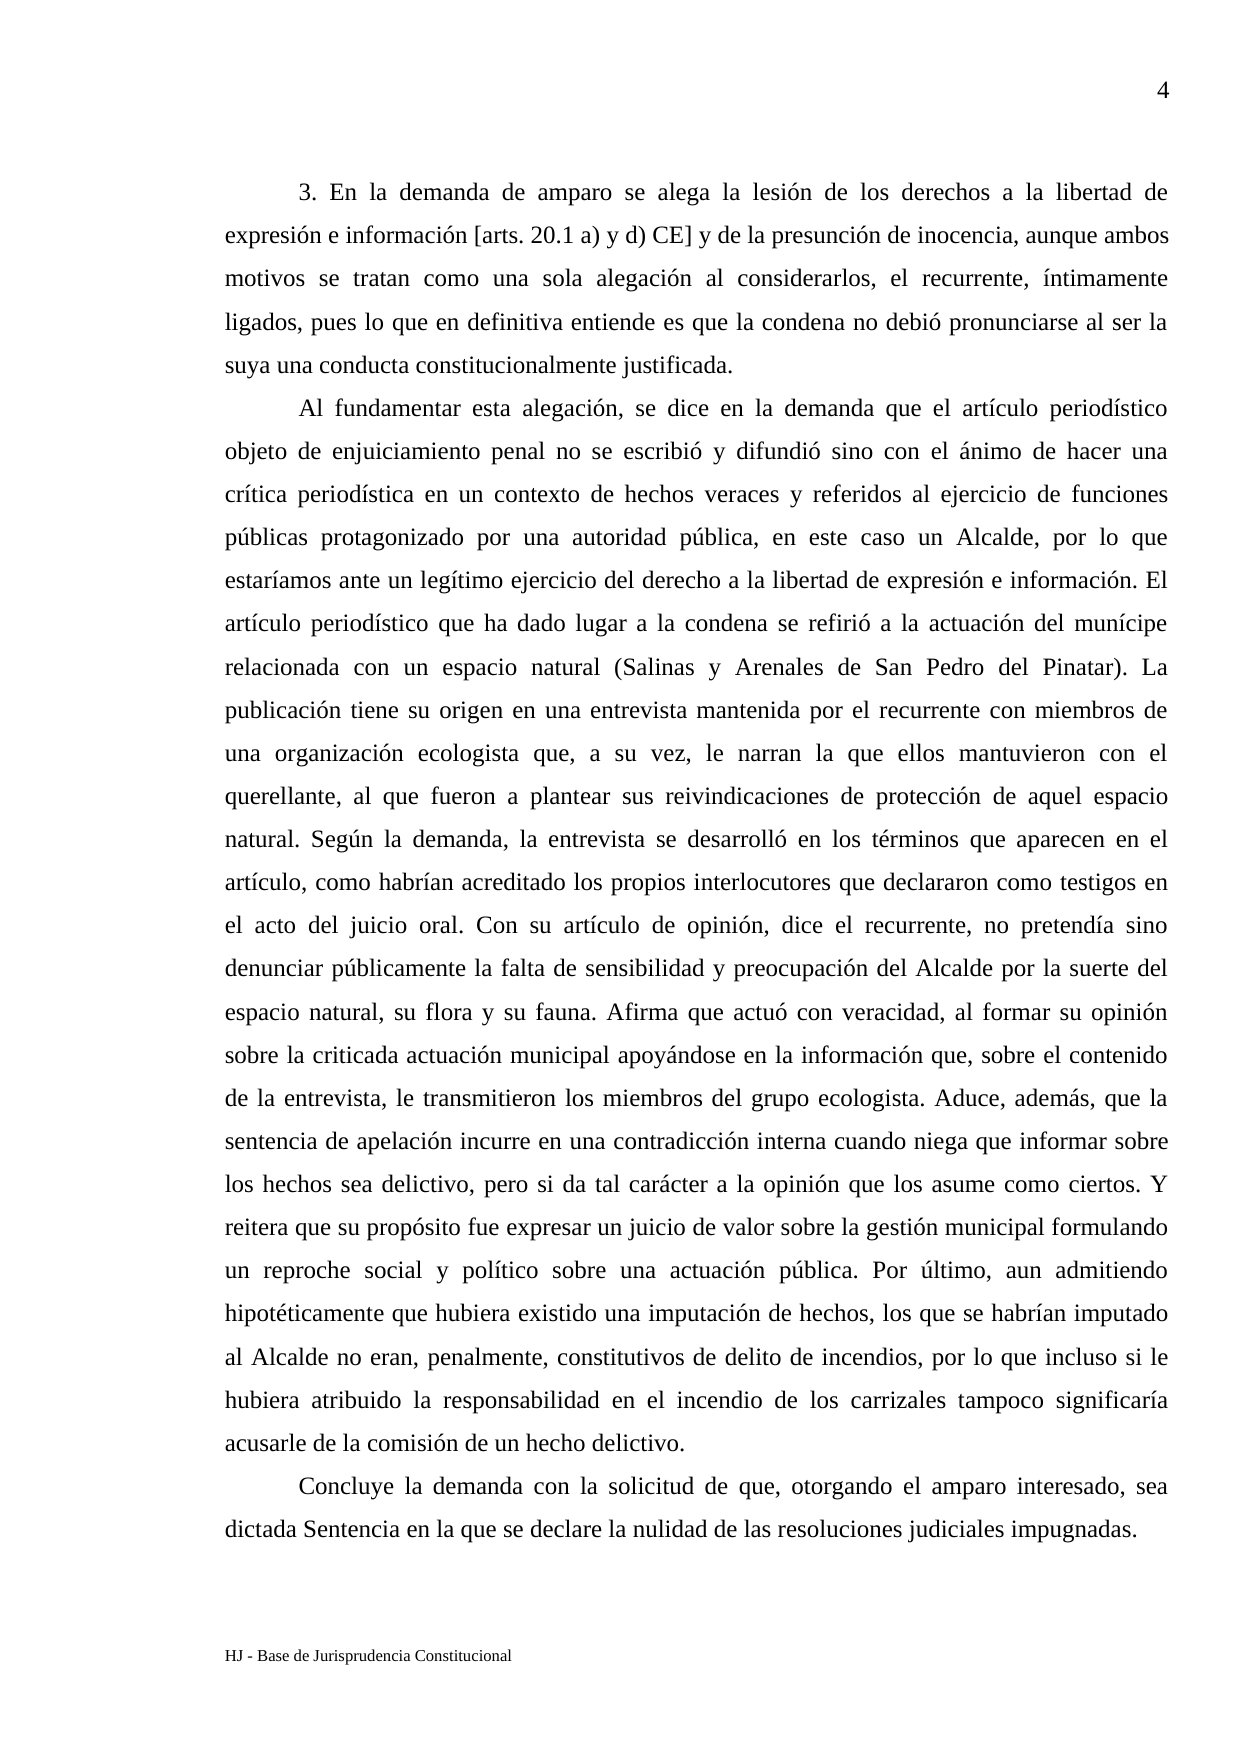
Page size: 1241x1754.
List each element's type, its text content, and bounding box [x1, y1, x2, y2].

text Al fundamentar esta alegación, se dice en la demanda que el artículo periodístico objeto de enjuiciamiento penal no se escribió y difundió sino con el ánimo de hacer una crítica periodística en un contexto de hechos veraces y referidos al ejercicio de funciones públicas protagonizado por una autoridad pública, en este caso un Alcalde, por lo que estaríamos ante un legítimo ejercicio del derecho a la libertad de expresión e información. El artículo periodístico que ha dado lugar a la condena se refirió a la actuación del munícipe relacionada con un espacio natural (Salinas y Arenales de San Pedro del Pinatar). La publicación tiene su origen en una entrevista mantenida por el recurrente con miembros de una organización ecologista que, a su vez, le narran la que ellos mantuvieron con el querellante, al que fueron a plantear sus reivindicaciones de protección de aquel espacio natural. Según la demanda, la entrevista se desarrolló en los términos que aparecen en el artículo, como habrían acreditado los propios interlocutores que declararon como testigos en el acto del juicio oral. Con su artículo de opinión, dice el recurrente, no pretendía sino denunciar públicamente la falta de sensibilidad y preocupación del Alcalde por la suerte del espacio natural, su flora y su fauna. Afirma que actuó con veracidad, al formar su opinión sobre la criticada actuación municipal apoyándose en la información que, sobre el contenido de la entrevista, le transmitieron los miembros del grupo ecologista. Aduce, además, que la sentencia de apelación incurre en una contradicción interna cuando niega que informar sobre los hechos sea delictivo, pero si da tal carácter a la opinión que los asume como ciertos. Y reitera que su propósito fue expresar un juicio de valor sobre la gestión municipal formulando un reproche social y político sobre una actuación pública. Por último, aun admitiendo hipotéticamente que hubiera existido una imputación de hechos, los que se habrían imputado al Alcalde no eran, penalmente, constitutivos de delito de incendios, por lo que incluso si le hubiera atribuido la responsabilidad en el incendio de los carrizales tampoco significaría acusarle de la comisión de un hecho delictivo. [224, 393, 1169, 1457]
text Concluye la demanda con la solicitud de que, otorgando el amparo interesado, sea dictada Sentencia en la que se declare la nulidad de las resoluciones judiciales impugnadas. [224, 1471, 1169, 1543]
text 3. En la demanda de amparo se alega la lesión de los derechos a la libertad de expresión e información [arts. 20.1 a) y d) CE] y de la presunción de inocencia, aunque ambos motivos se tratan como una sola alegación al considerarlos, el recurrente, íntimamente ligados, pues lo que en definitiva entiende es que la condena no debió pronunciarse al ser la suya una conducta constitucionalmente justificada. [224, 177, 1169, 378]
